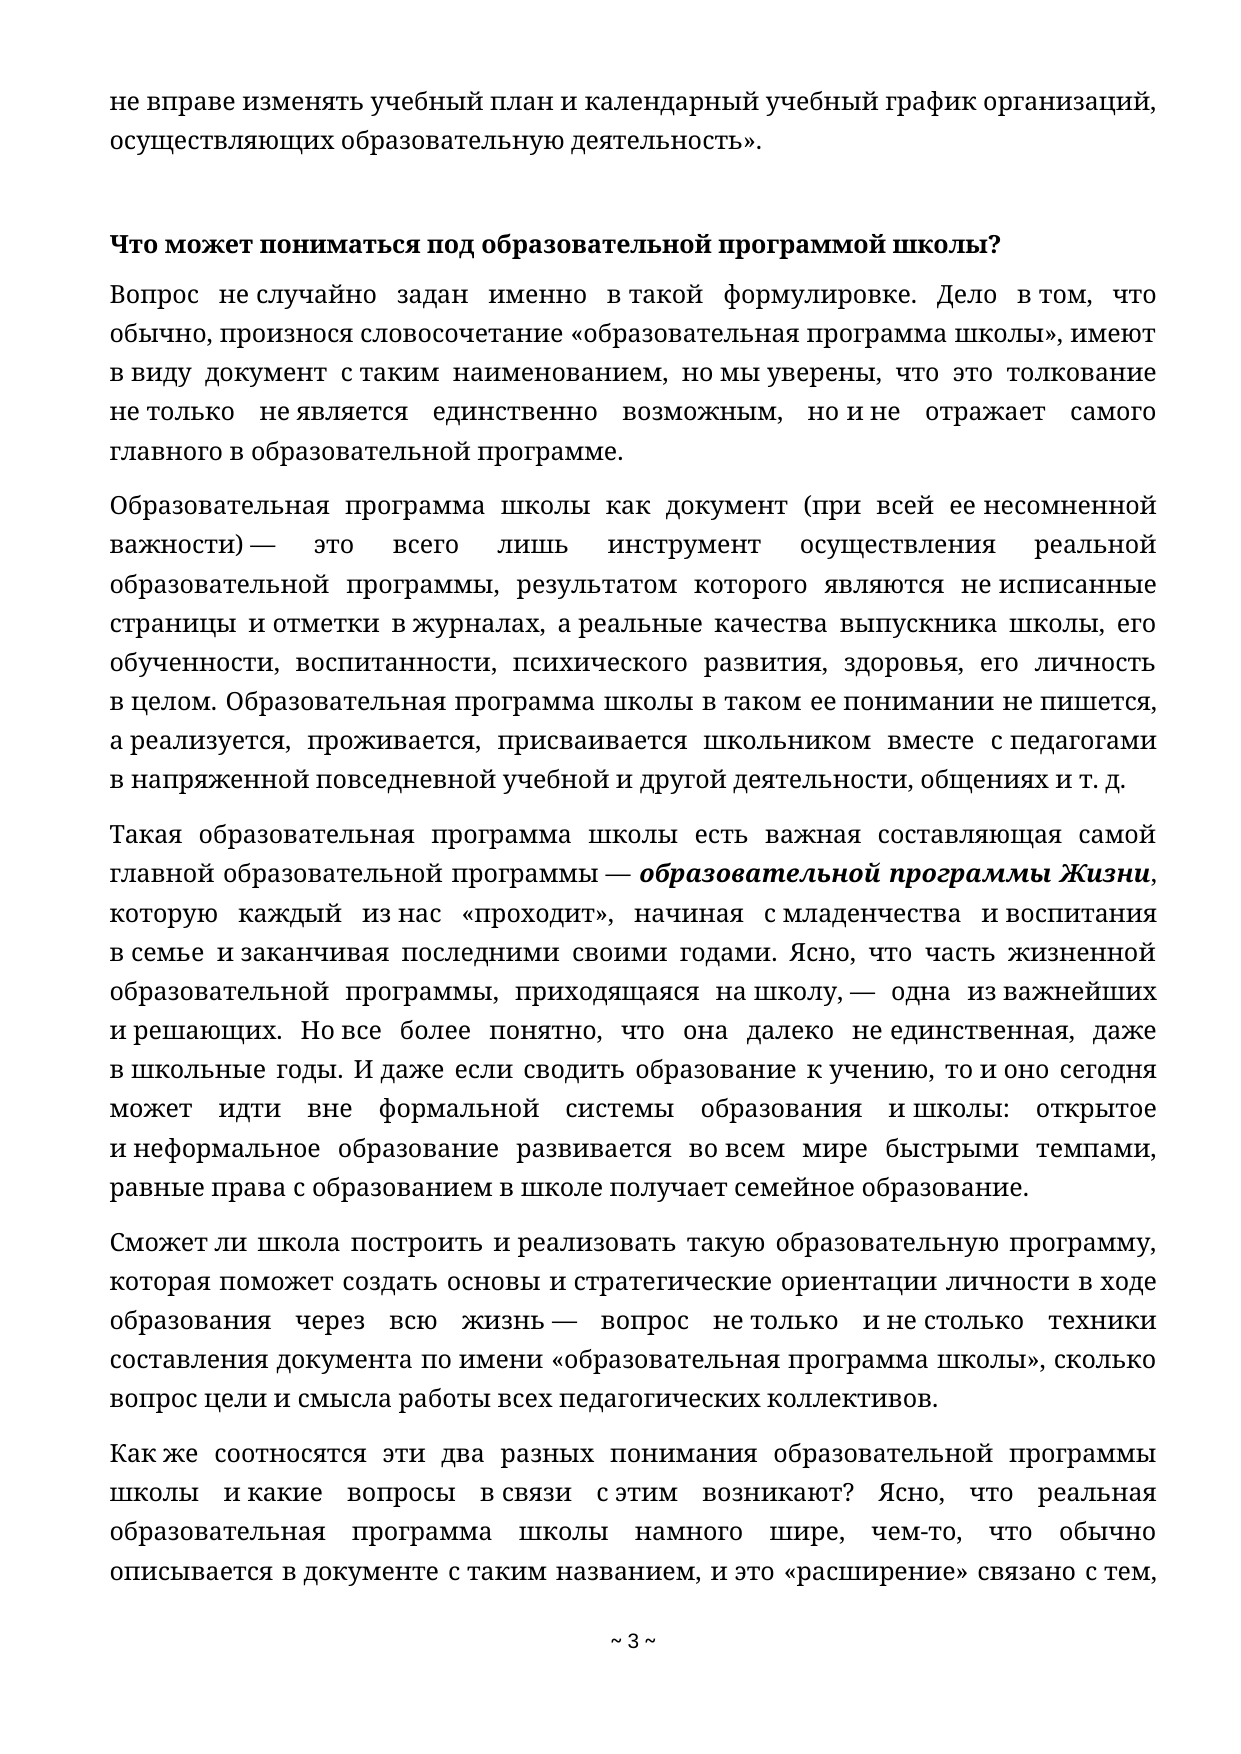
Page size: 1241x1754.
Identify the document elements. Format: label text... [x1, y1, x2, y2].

text Образовательная программа школы как документ (при всей ее несомненной важности) — это всего лишь инструмент осуществления реальной образовательной программы, результатом которого являются не исписанные страницы и отметки в журналах, а реальные качества выпускника школы, его обученности, воспитанности, психического развития, здоровья, его личность в целом. Образовательная программа школы в таком ее понимании не пишется, а реализуется, проживается, присваивается школьником вместе с педагогами в напряженной повседневной учебной и другой деятельности, общениях и т. д. [109, 488, 1157, 796]
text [109, 83, 1157, 157]
text Вопрос не случайно задан именно в такой формулировке. Дело в том, что обычно, произнося словосочетание «образовательная программа школы», имеют в виду документ с таким наименованием, но мы уверены, что это толкование не только не является единственно возможным, но и не отражает самого главного в образовательной программе. [109, 276, 1157, 467]
text Что может пониматься под образовательной программой школы? [109, 227, 1157, 261]
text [109, 1436, 1157, 1587]
text Такая образовательная программа школы есть важная составляющая самой главной образовательной программы — образовательной программы Жизни, которую каждый из нас «проходит», начиная с младенчества и воспитания в семье и заканчивая последними своими годами. Ясно, что часть жизненной образовательной программы, приходящаяся на школу, — одна из важнейших и решающих. Но все более понятно, что она далеко не единственная, даже в школьные годы. И даже если сводить образование к учению, то и оно сегодня может идти вне формальной системы образования и школы: открытое и неформальное образование развивается во всем мире быстрыми темпами, равные права с образованием в школе получает семейное образование. [109, 817, 1157, 1203]
text Сможет ли школа построить и реализовать такую образовательную программу, которая поможет создать основы и стратегические ориентации личности в ходе образования через всю жизнь — вопрос не только и не столько техники составления документа по имени «образовательная программа школы», сколько вопрос цели и смысла работы всех педагогических коллективов. [109, 1224, 1157, 1415]
